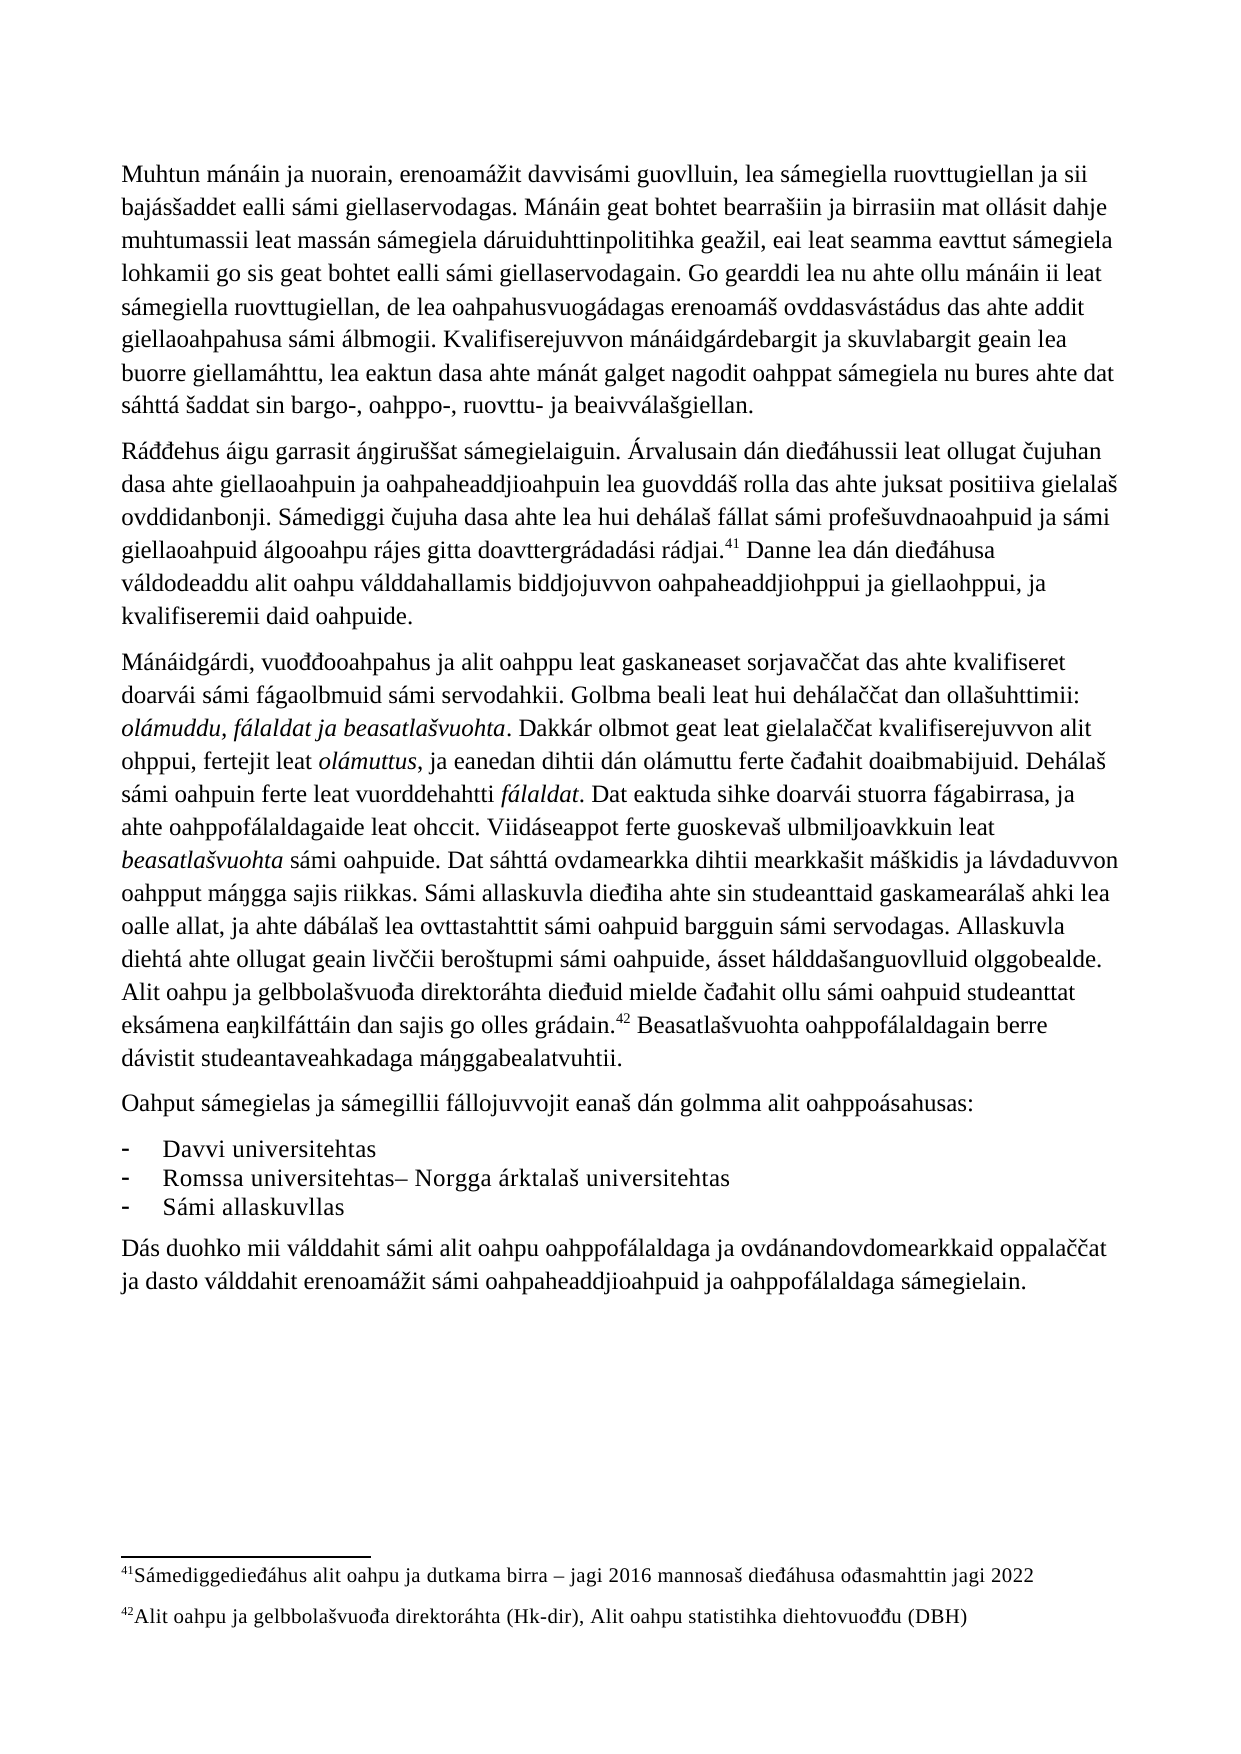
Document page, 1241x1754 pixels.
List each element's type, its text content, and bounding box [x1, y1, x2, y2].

text Oahput sámegielas ja sámegillii fállojuvvojit eanaš dán golmma alit oahppoásahusas: [121, 1088, 1119, 1117]
text Ráđđehus áigu garrasit áŋgiruššat sámegielaiguin. Árvalusain dán dieđáhussii leat ollugat čujuhan dasa ahte giellaoahpuin ja oahpaheaddjioahpuin lea guovddáš rolla das ahte juksat positiiva gielalaš ovddidanbonji. Sámediggi čujuha dasa ahte lea hui dehálaš fállat sámi profešuvdnaoahpuid ja sámi giellaoahpuid álgooahpu rájes gitta doavttergrádadási rádjai. Danne lea dán dieđáhusa váldodeaddu alit oahpu válddahallamis biddjojuvvon oahpaheaddjiohppui ja giellaohppui, ja kvalifiseremii daid oahpuide. [121, 436, 1119, 630]
list Sámi allaskuvllas [121, 1192, 1119, 1220]
list Davvi universitehtas [121, 1134, 1119, 1163]
text Muhtun mánáin ja nuorain, erenoamážit davvisámi guovlluin, lea sámegiella ruovttugiellan ja sii bajásšaddet ealli sámi giellaservodagas. Mánáin geat bohtet bearrašiin ja birrasiin mat ollásit dahje muhtumassii leat massán sámegiela dáruiduhttinpolitihka geažil, eai leat seamma eavttut sámegiela lohkamii go sis geat bohtet ealli sámi giellaservodagain. Go gearddi lea nu ahte ollu mánáin ii leat sámegiella ruovttugiellan, de lea oahpahusvuogádagas erenoamáš ovddasvástádus das ahte addit giellaoahpahusa sámi álbmogii. Kvalifiserejuvvon mánáidgárdebargit ja skuvlabargit geain lea buorre giellamáhttu, lea eaktun dasa ahte mánát galget nagodit oahppat sámegiela nu bures ahte dat sáhttá šaddat sin bargo-, oahppo-, ruovttu- ja beaivválašgiellan. [121, 159, 1119, 419]
text Dás duohko mii válddahit sámi alit oahpu oahppofálaldaga ja ovdánandovdomearkkaid oppalaččat ja dasto válddahit erenoamážit sámi oahpaheaddjioahpuid ja oahppofálaldaga sámegielain. [121, 1233, 1119, 1294]
text Mánáidgárdi, vuođđooahpahus ja alit oahppu leat gaskaneaset sorjavaččat das ahte kvalifiseret doarvái sámi fágaolbmuid sámi servodahkii. Golbma beali leat hui dehálaččat dan ollašuhttimii: olámuddu, fálaldat ja beasatlašvuohta. Dakkár olbmot geat leat gielalaččat kvalifiserejuvvon alit ohppui, fertejit leat olámuttus, ja eanedan dihtii dán olámuttu ferte čađahit doaibmabijuid. Dehálaš sámi oahpuin ferte leat vuorddehahtti fálaldat. Dat eaktuda sihke doarvái stuorra fágabirrasa, ja ahte oahppofálaldagaide leat ohccit. Viidáseappot ferte guoskevaš ulbmiljoavkkuin leat beasatlašvuohta sámi oahpuide. Dat sáhttá ovdamearkka dihtii mearkkašit máškidis ja lávdaduvvon oahpput máŋgga sajis riikkas. Sámi allaskuvla dieđiha ahte sin studeanttaid gaskamearálaš ahki lea oalle allat, ja ahte dábálaš lea ovttastahttit sámi oahpuid bargguin sámi servodagas. Allaskuvla diehtá ahte ollugat geain livččii beroštupmi sámi oahpuide, ásset hálddašanguovlluid olggobealde. Alit oahpu ja gelbbolašvuođa direktoráhta dieđuid mielde čađahit ollu sámi oahpuid studeanttat eksámena eaŋkilfáttáin dan sajis go olles grádain. Beasatlašvuohta oahppofálaldagain berre dávistit studeantaveahkadaga máŋggabealatvuhtii. [121, 647, 1119, 1072]
list Romssa universitehtas– Norgga árktalaš universitehtas [121, 1163, 1119, 1192]
